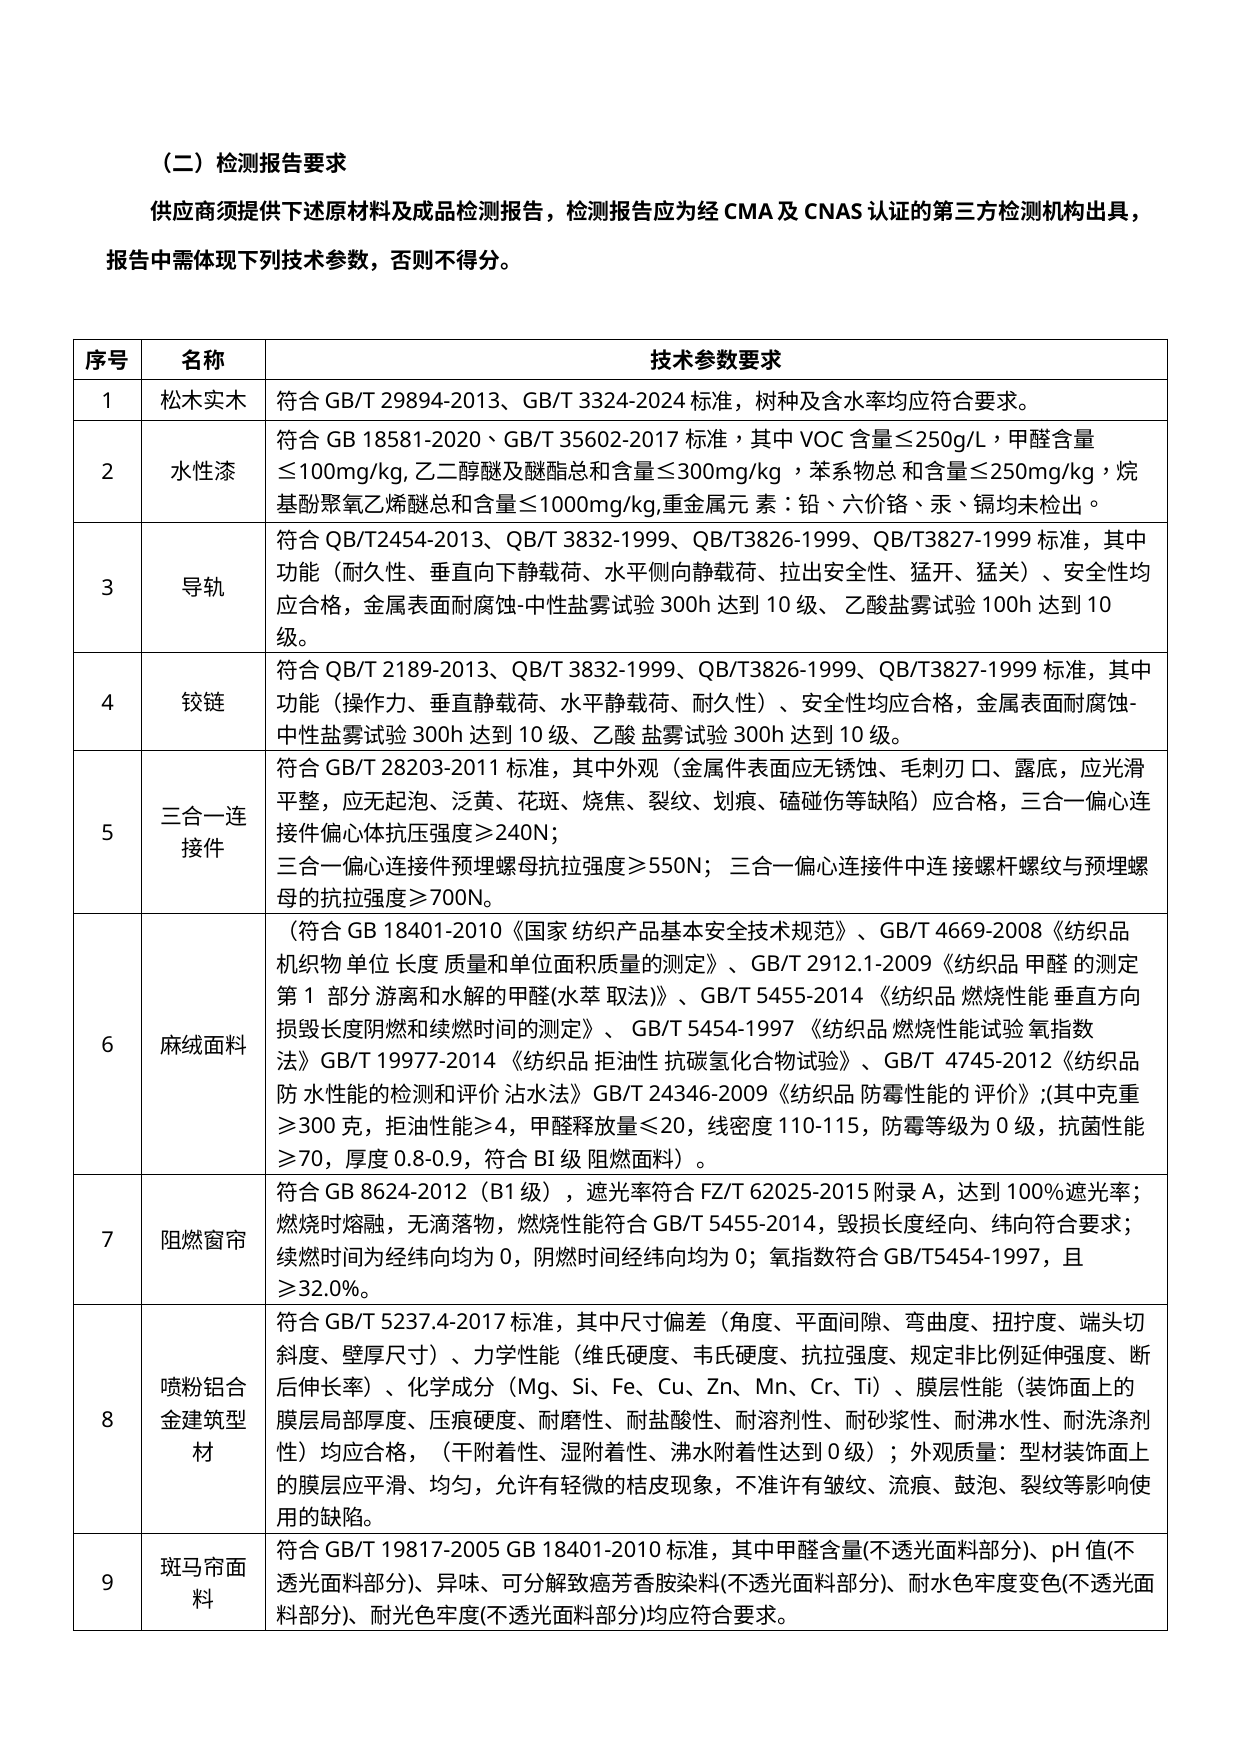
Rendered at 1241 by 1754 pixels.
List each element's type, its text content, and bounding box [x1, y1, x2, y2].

table_cell 斑马帘面料 [142, 1534, 265, 1630]
table_cell 9 [74, 1534, 141, 1630]
table_cell 符合GB 8624-2012（B1级），遮光率符合FZ/T 62025-2015附录A，达到100％遮光率；燃烧时熔融，无滴落物，燃烧性能符合GB/T 5455-2014，毁损长度经向、纬向符合要求；续燃时间为经纬向均为0，阴燃时间经纬向均为0；氧指数符合GB/T5454-1997，且≥32.0%。 [266, 1175, 1167, 1304]
table_cell 7 [74, 1175, 141, 1304]
table_cell 5 [74, 751, 141, 913]
table_cell 4 [74, 653, 141, 750]
table_cell 6 [74, 914, 141, 1174]
text （二）检测报告要求 [106, 146, 1134, 178]
table_cell 符合GB/T 19817-2005 GB 18401-2010标准，其中甲醛含量(不透光面料部分)、pH值(不透光面料部分)、异味、可分解致癌芳香胺染料(不透光面料部分)、耐水色牢度变色(不透光面料部分)、耐光色牢度(不透光面料部分)均应符合要求。 [266, 1534, 1167, 1630]
table_cell 符合 GB 18581-2020、GB/T 35602-2017 标准，其中 VOC 含量≤250g/L，甲醛含量≤100mg/kg, 乙二醇醚及醚酯总和含量≤300mg/kg ，苯系物总 和含量≤250mg/kg，烷基酚聚氧乙烯醚总和含量≤1000mg/kg,重金属元 素：铅、六价铬、汞、镉均未检出。 [266, 421, 1167, 522]
table_header 序号 [74, 340, 141, 379]
table_cell 符合GB/T 29894-2013、GB/T 3324-2024标准，树种及含水率均应符合要求。 [266, 380, 1167, 420]
table_cell 水性漆 [142, 421, 265, 522]
table_cell 符合 GB/T 28203-2011 标准，其中外观（金属件表面应无锈蚀、毛刺刃 口、露底，应光滑平整，应无起泡、泛黄、花斑、烧焦、裂纹、划痕、磕碰伤等缺陷）应合格，三合一偏心连接件偏心体抗压强度≥240N； 三合一偏心连接件预埋螺母抗拉强度≥550N； 三合一偏心连接件中连 接螺杆螺纹与预埋螺母的抗拉强度≥700N。 [266, 751, 1167, 913]
table_cell 符合 QB/T2454-2013、QB/T 3832-1999、QB/T3826-1999、QB/T3827-1999 标准，其中功能（耐久性、垂直向下静载荷、水平侧向静载荷、拉出安全性、猛开、猛关）、安全性均应合格，金属表面耐腐蚀-中性盐雾试验 300h 达到 10 级、 乙酸盐雾试验 100h 达到 10 级。 [266, 523, 1167, 652]
table_cell 铰链 [142, 653, 265, 750]
table_cell 喷粉铝合金建筑型材 [142, 1305, 265, 1532]
table_header 技术参数要求 [266, 340, 1167, 379]
text 供应商须提供下述原材料及成品检测报告，检测报告应为经CMA及CNAS认证的第三方检测机构出具，报告中需体现下列技术参数，否则不得分。 [106, 194, 1134, 275]
table_cell 2 [74, 421, 141, 522]
table_cell （符合 GB 18401-2010《国家 纺织产品基本安全技术规范》、GB/T 4669-2008《纺织品 机织物 单位 长度 质量和单位面积质量的测定》、GB/T 2912.1-2009《纺织品 甲醛 的测定 第 1 部分 游离和水解的甲醛(水萃 取法)》、GB/T 5455-2014 《纺织品 燃烧性能 垂直方向 损毁长度阴燃和续燃时间的测定》、 GB/T 5454-1997 《纺织品 燃烧性能试验 氧指数法》GB/T 19977-2014 《纺织品 拒油性 抗碳氢化合物试验》、GB/T 4745-2012《纺织品 防 水性能的检测和评价 沾水法》GB/T 24346-2009《纺织品 防霉性能的 评价》;(其中克重≥300 克，拒油性能≥4，甲醛释放量≤20，线密度 110-115，防霉等级为 0 级，抗菌性能≥70，厚度 0.8-0.9，符合 BI 级 阻燃面料）。 [266, 914, 1167, 1174]
table_cell 1 [74, 380, 141, 420]
table_cell 阻燃窗帘 [142, 1175, 265, 1304]
table_header 名称 [142, 340, 265, 379]
table_cell 三合一连接件 [142, 751, 265, 913]
table_cell 松木实木 [142, 380, 265, 420]
table_cell 符合 QB/T 2189-2013、QB/T 3832-1999、QB/T3826-1999、QB/T3827-1999 标准，其中功能（操作力、垂直静载荷、水平静载荷、耐久性）、安全性均应合格，金属表面耐腐蚀-中性盐雾试验 300h 达到 10 级、乙酸 盐雾试验 300h 达到 10 级。 [266, 653, 1167, 750]
table_cell 8 [74, 1305, 141, 1532]
table_cell 麻绒面料 [142, 914, 265, 1174]
table_cell 3 [74, 523, 141, 652]
table_cell 导轨 [142, 523, 265, 652]
table_cell 符合GB/T 5237.4-2017标准，其中尺寸偏差（角度、平面间隙、弯曲度、扭拧度、端头切斜度、壁厚尺寸）、力学性能（维氏硬度、韦氏硬度、抗拉强度、规定非比例延伸强度、断后伸长率）、化学成分（Mg、Si、Fe、Cu、Zn、Mn、Cr、Ti）、膜层性能（装饰面上的膜层局部厚度、压痕硬度、耐磨性、耐盐酸性、耐溶剂性、耐砂浆性、耐沸水性、耐洗涤剂性）均应合格，（干附着性、湿附着性、沸水附着性达到0级）；外观质量：型材装饰面上的膜层应平滑、均匀，允许有轻微的桔皮现象，不准许有皱纹、流痕、鼓泡、裂纹等影响使用的缺陷。 [266, 1305, 1167, 1532]
